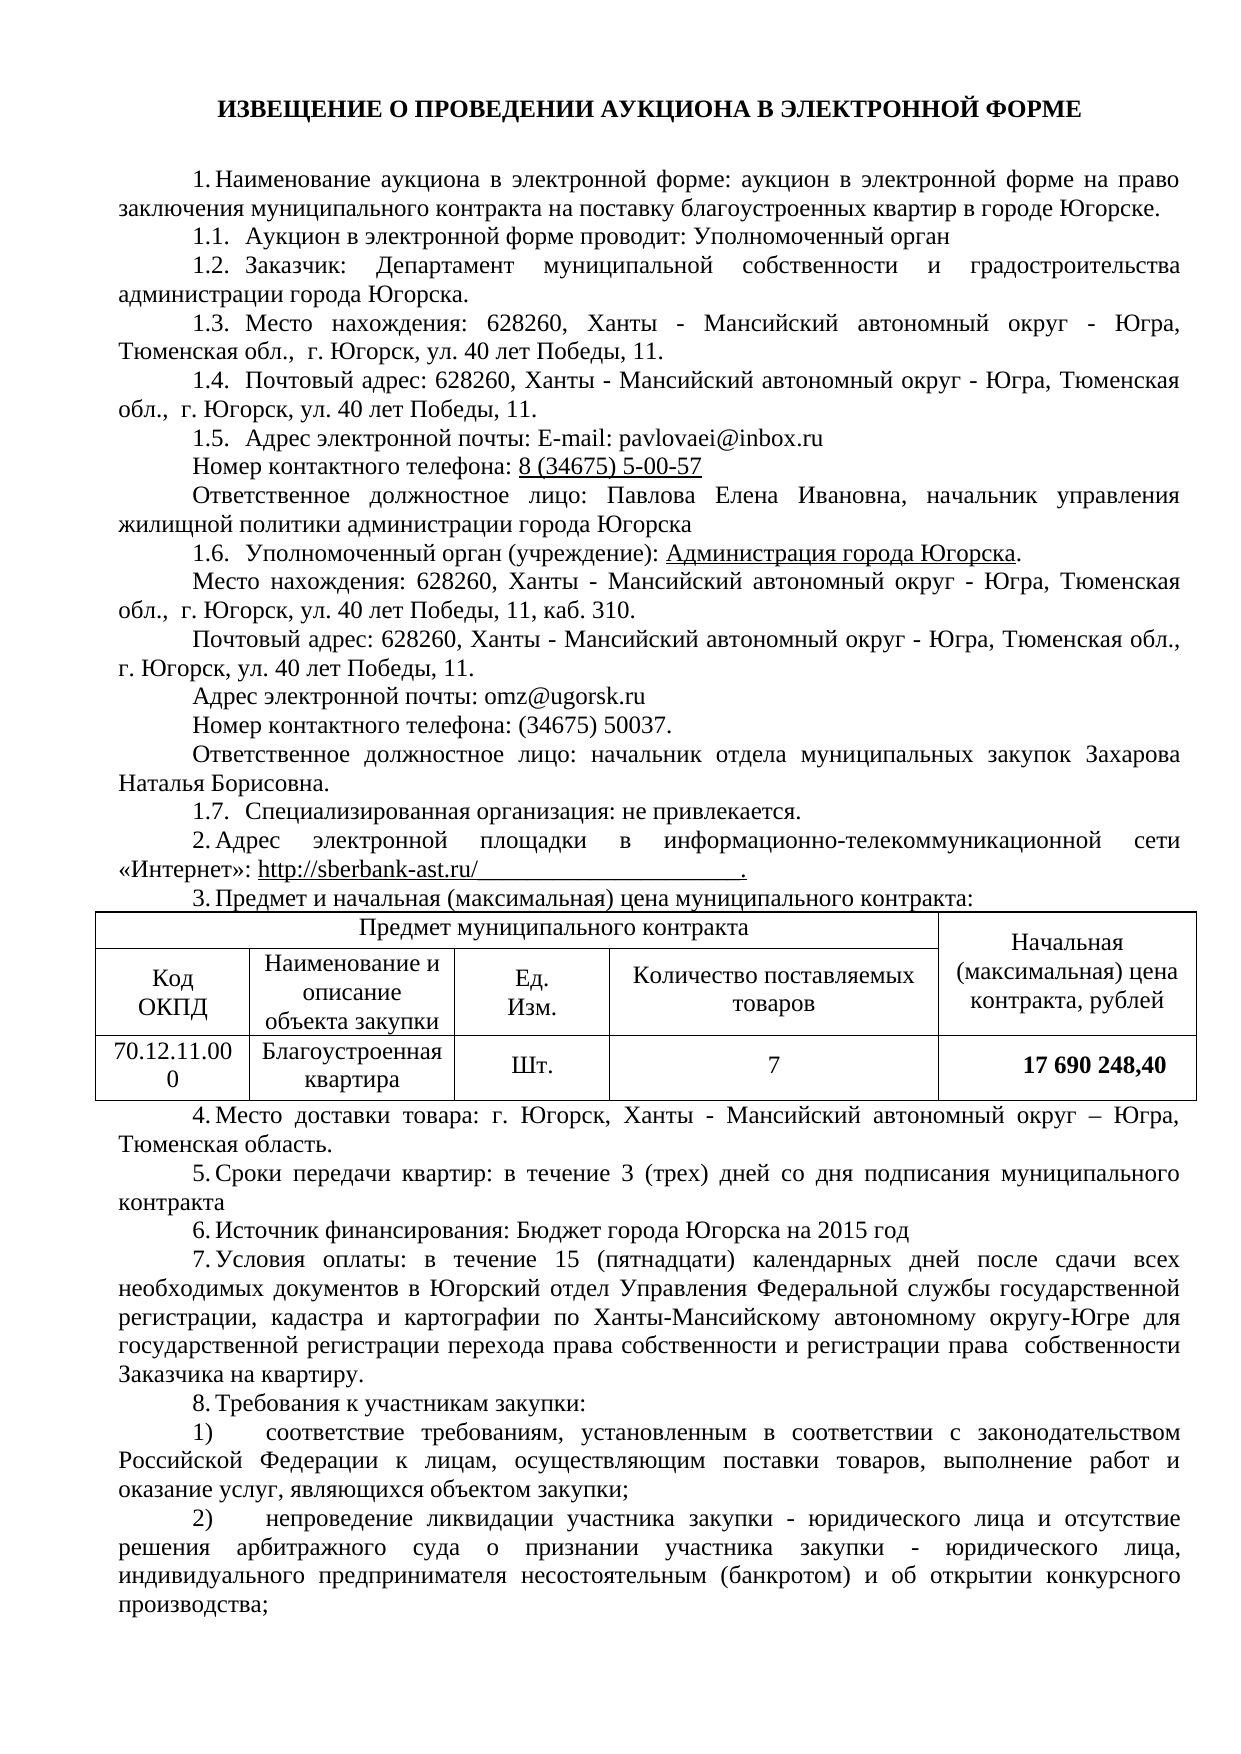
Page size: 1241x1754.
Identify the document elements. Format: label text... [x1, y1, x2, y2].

table_cell Благоустроенная квартира [250, 1036, 454, 1099]
text Почтовый адрес: 628260, Ханты - Мансийский автономный округ - Югра, Тюменская обл., г. Югорск, ул. 40 лет Победы, 11. [118, 624, 1181, 681]
list Место нахождения: 628260, Ханты - Мансийский автономный округ - Югра, Тюменская обл., г. Югорск, ул. 40 лет Победы, 11. [118, 308, 1181, 365]
list Место доставки товара: г. Югорск, Ханты - Мансийский автономный округ – Югра, Тюменская область. [118, 1101, 1181, 1158]
table_cell Количество поставляемых товаров [610, 949, 938, 1035]
text ИЗВЕЩЕНИЕ О ПРОВЕДЕНИИ АУКЦИОНА В ЭЛЕКТРОННОЙ ФОРМЕ [118, 94, 1181, 123]
list соответствие требованиям, установленным в соответствии с законодательством Российской Федерации к лицам, осуществляющим поставки товаров, выполнение работ и оказание услуг, являющихся объектом закупки; [118, 1417, 1181, 1503]
list Аукцион в электронной форме проводит: Уполномоченный орган [118, 221, 1181, 250]
text Номер контактного телефона: 8 (34675) 5-00-57 [118, 451, 1181, 480]
list Условия оплаты: в течение 15 (пятнадцати) календарных дней после сдачи всех необходимых документов в Югорский отдел Управления Федеральной службы государственной регистрации, кадастра и картографии по Ханты-Мансийскому автономному округу-Югре для государственной регистрации перехода права собственности и регистрации права собственности Заказчика на квартиру. [118, 1244, 1181, 1388]
table_cell Шт. [455, 1036, 609, 1099]
text Ответственное должностное лицо: Павлова Елена Ивановна, начальник управления жилищной политики администрации города Югорска [118, 480, 1181, 538]
list непроведение ликвидации участника закупки - юридического лица и отсутствие решения арбитражного суда о признании участника закупки - юридического лица, индивидуального предпринимателя несостоятельным (банкротом) и об открытии конкурсного производства; [118, 1503, 1181, 1618]
list Адрес электронной площадки в информационно-телекоммуникационной сети «Интернет»: http://sberbank-ast.ru/_____________________. [118, 825, 1181, 883]
text Номер контактного телефона: (34675) 50037. [118, 710, 1181, 739]
list Наименование аукциона в электронной форме: аукцион в электронной форме на право заключения муниципального контракта на поставку благоустроенных квартир в городе Югорске. [118, 164, 1181, 221]
table_cell 7 [610, 1036, 938, 1099]
list Заказчик: Департамент муниципальной собственности и градостроительства администрации города Югорска. [118, 250, 1181, 308]
list Адрес электронной почты: E-mail: pavlovaei@inbox.ru [118, 423, 1181, 451]
list Специализированная организация: не привлекается. [118, 796, 1181, 825]
table_cell 70.12.11.000 [96, 1036, 249, 1099]
list Сроки передачи квартир: в течение 3 (трех) дней со дня подписания муниципального контракта [118, 1158, 1181, 1216]
table_cell Наименование и описание объекта закупки [250, 949, 454, 1035]
list Требования к участникам закупки: [118, 1388, 1181, 1417]
list Почтовый адрес: 628260, Ханты - Мансийский автономный округ - Югра, Тюменская обл., г. Югорск, ул. 40 лет Победы, 11. [118, 365, 1181, 423]
list Уполномоченный орган (учреждение): Администрация города Югорска. [118, 538, 1181, 566]
table_cell Код ОКПД [96, 949, 249, 1035]
list Предмет и начальная (максимальная) цена муниципального контракта: [118, 883, 1181, 911]
table_cell Ед. Изм. [455, 949, 609, 1035]
table_header Предмет муниципального контракта [96, 913, 938, 947]
text Адрес электронной почты: omz@ugorsk.ru [118, 681, 1181, 710]
list Источник финансирования: Бюджет города Югорска на 2015 год [118, 1216, 1181, 1244]
text Ответственное должностное лицо: начальник отдела муниципальных закупок Захарова Наталья Борисовна. [118, 739, 1181, 796]
text Место нахождения: 628260, Ханты - Мансийский автономный округ - Югра, Тюменская обл., г. Югорск, ул. 40 лет Победы, 11, каб. 310. [118, 566, 1181, 624]
table_header Начальная (максимальная) цена контракта, рублей [939, 913, 1196, 1035]
table_cell 17 690 248,40 [939, 1036, 1196, 1099]
